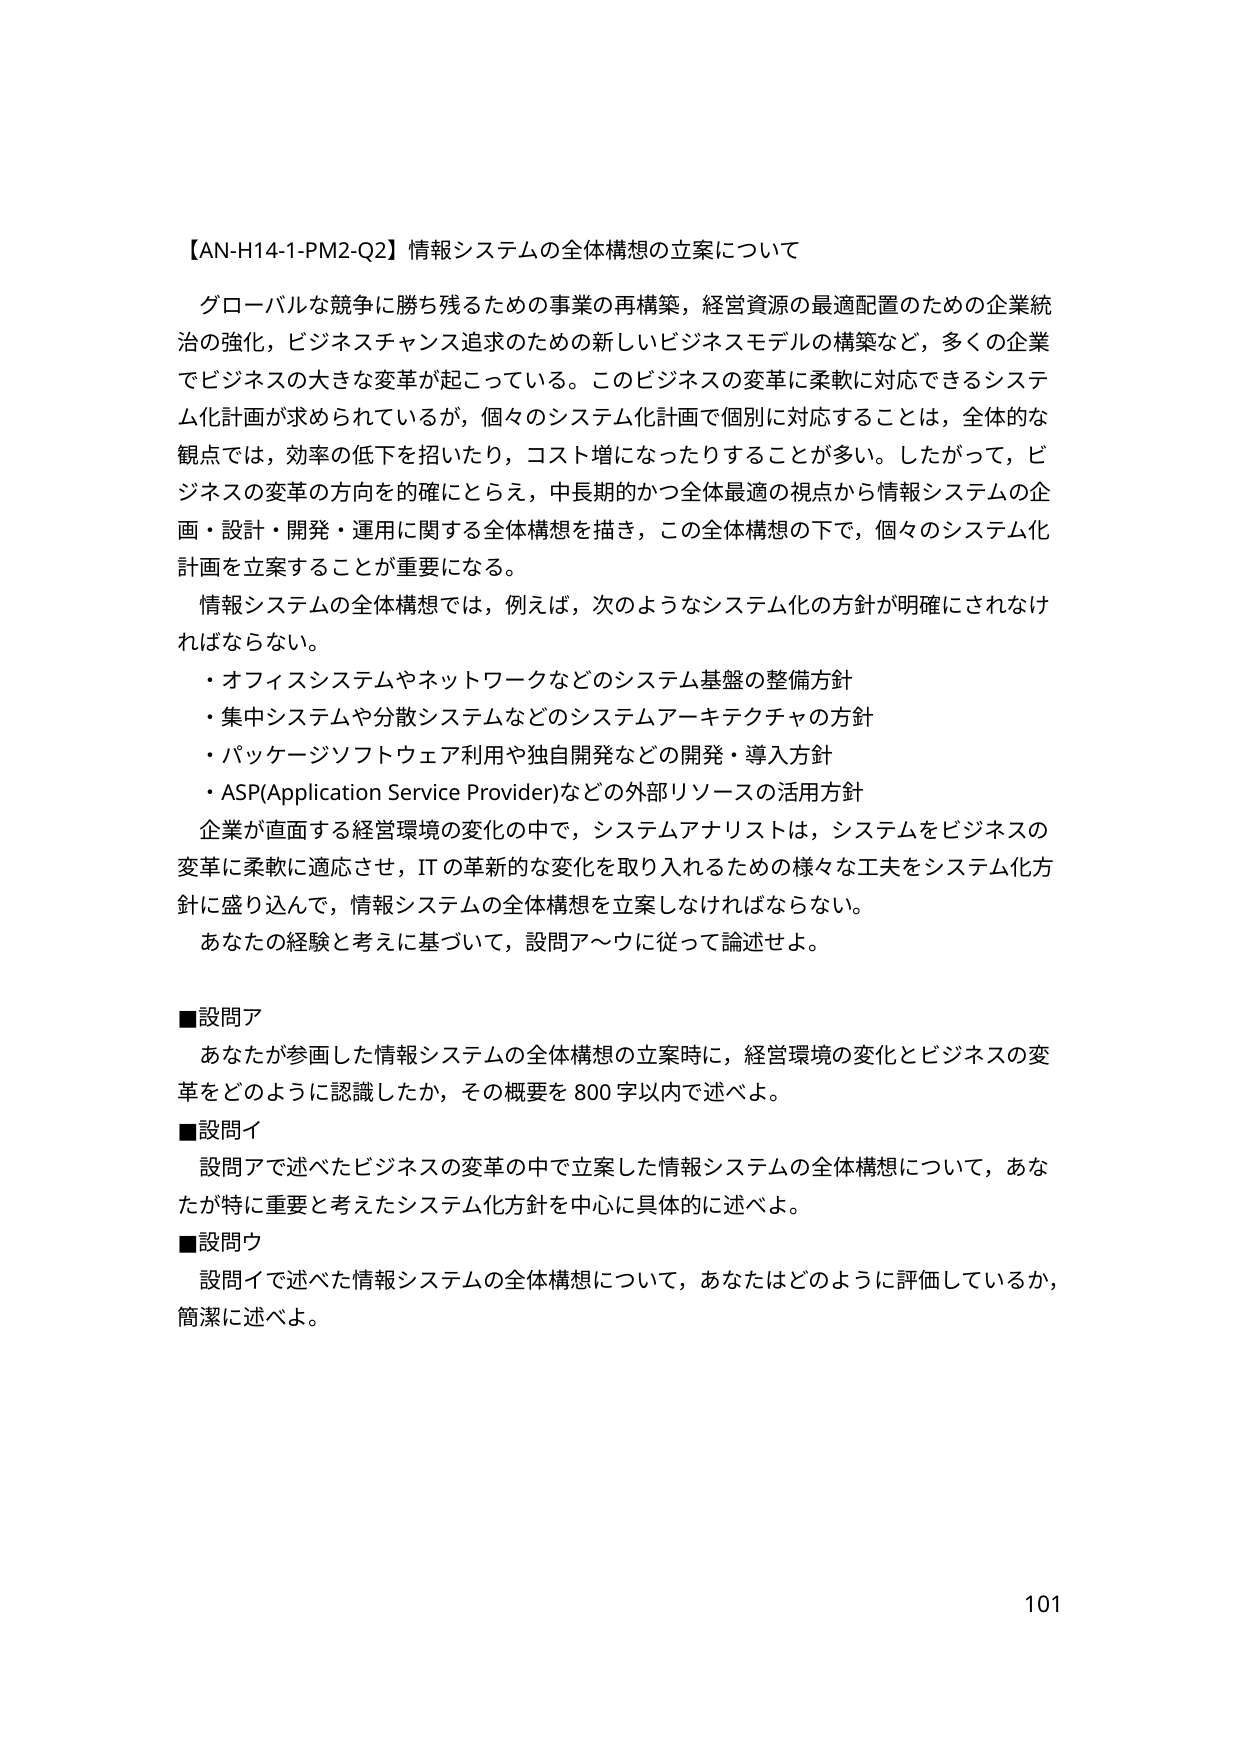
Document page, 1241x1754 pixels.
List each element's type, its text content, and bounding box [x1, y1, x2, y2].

subtitle 【AN-H14-1-PM2-Q2】情報システムの全体構想の立案について [177, 231, 1063, 268]
text ・オフィスシステムやネットワークなどのシステム基盤の整備方針 [177, 660, 1063, 697]
text 設問イで述べた情報システムの全体構想について，あなたはどのように評価しているか，簡潔に述べよ。 [177, 1260, 1063, 1335]
text ・ASP(Application Service Provider)などの外部リソースの活用方針 [177, 772, 1063, 810]
text ・集中システムや分散システムなどのシステムアーキテクチャの方針 [177, 697, 1063, 735]
text グローバルな競争に勝ち残るための事業の再構築，経営資源の最適配置のための企業統治の強化，ビジネスチャンス追求のための新しいビジネスモデルの構築など，多くの企業でビジネスの大きな変革が起こっている。このビジネスの変革に柔軟に対応できるシステム化計画が求められているが，個々のシステム化計画で個別に対応することは，全体的な観点では，効率の低下を招いたり，コスト増になったりすることが多い。したがって，ビジネスの変革の方向を的確にとらえ，中長期的かつ全体最適の視点から情報システムの企画・設計・開発・運用に関する全体構想を描き，この全体構想の下で，個々のシステム化計画を立案することが重要になる。 [177, 285, 1063, 585]
text 情報システムの全体構想では，例えば，次のようなシステム化の方針が明確にされなければならない。 [177, 585, 1063, 660]
text あなたが参画した情報システムの全体構想の立案時に，経営環境の変化とビジネスの変革をどのように認識したか，その概要を800字以内で述べよ。 [177, 1035, 1063, 1110]
text あなたの経験と考えに基づいて，設問ア～ウに従って論述せよ。 [177, 922, 1063, 960]
text ■設問イ [177, 1110, 1063, 1147]
text ■設問ウ [177, 1222, 1063, 1260]
text 設問アで述べたビジネスの変革の中で立案した情報システムの全体構想について，あなたが特に重要と考えたシステム化方針を中心に具体的に述べよ。 [177, 1147, 1063, 1222]
text ■設問ア [177, 997, 1063, 1035]
text 企業が直面する経営環境の変化の中で，システムアナリストは，システムをビジネスの変革に柔軟に適応させ，ITの革新的な変化を取り入れるための様々な工夫をシステム化方針に盛り込んで，情報システムの全体構想を立案しなければならない。 [177, 810, 1063, 922]
text ・パッケージソフトウェア利用や独自開発などの開発・導入方針 [177, 735, 1063, 772]
